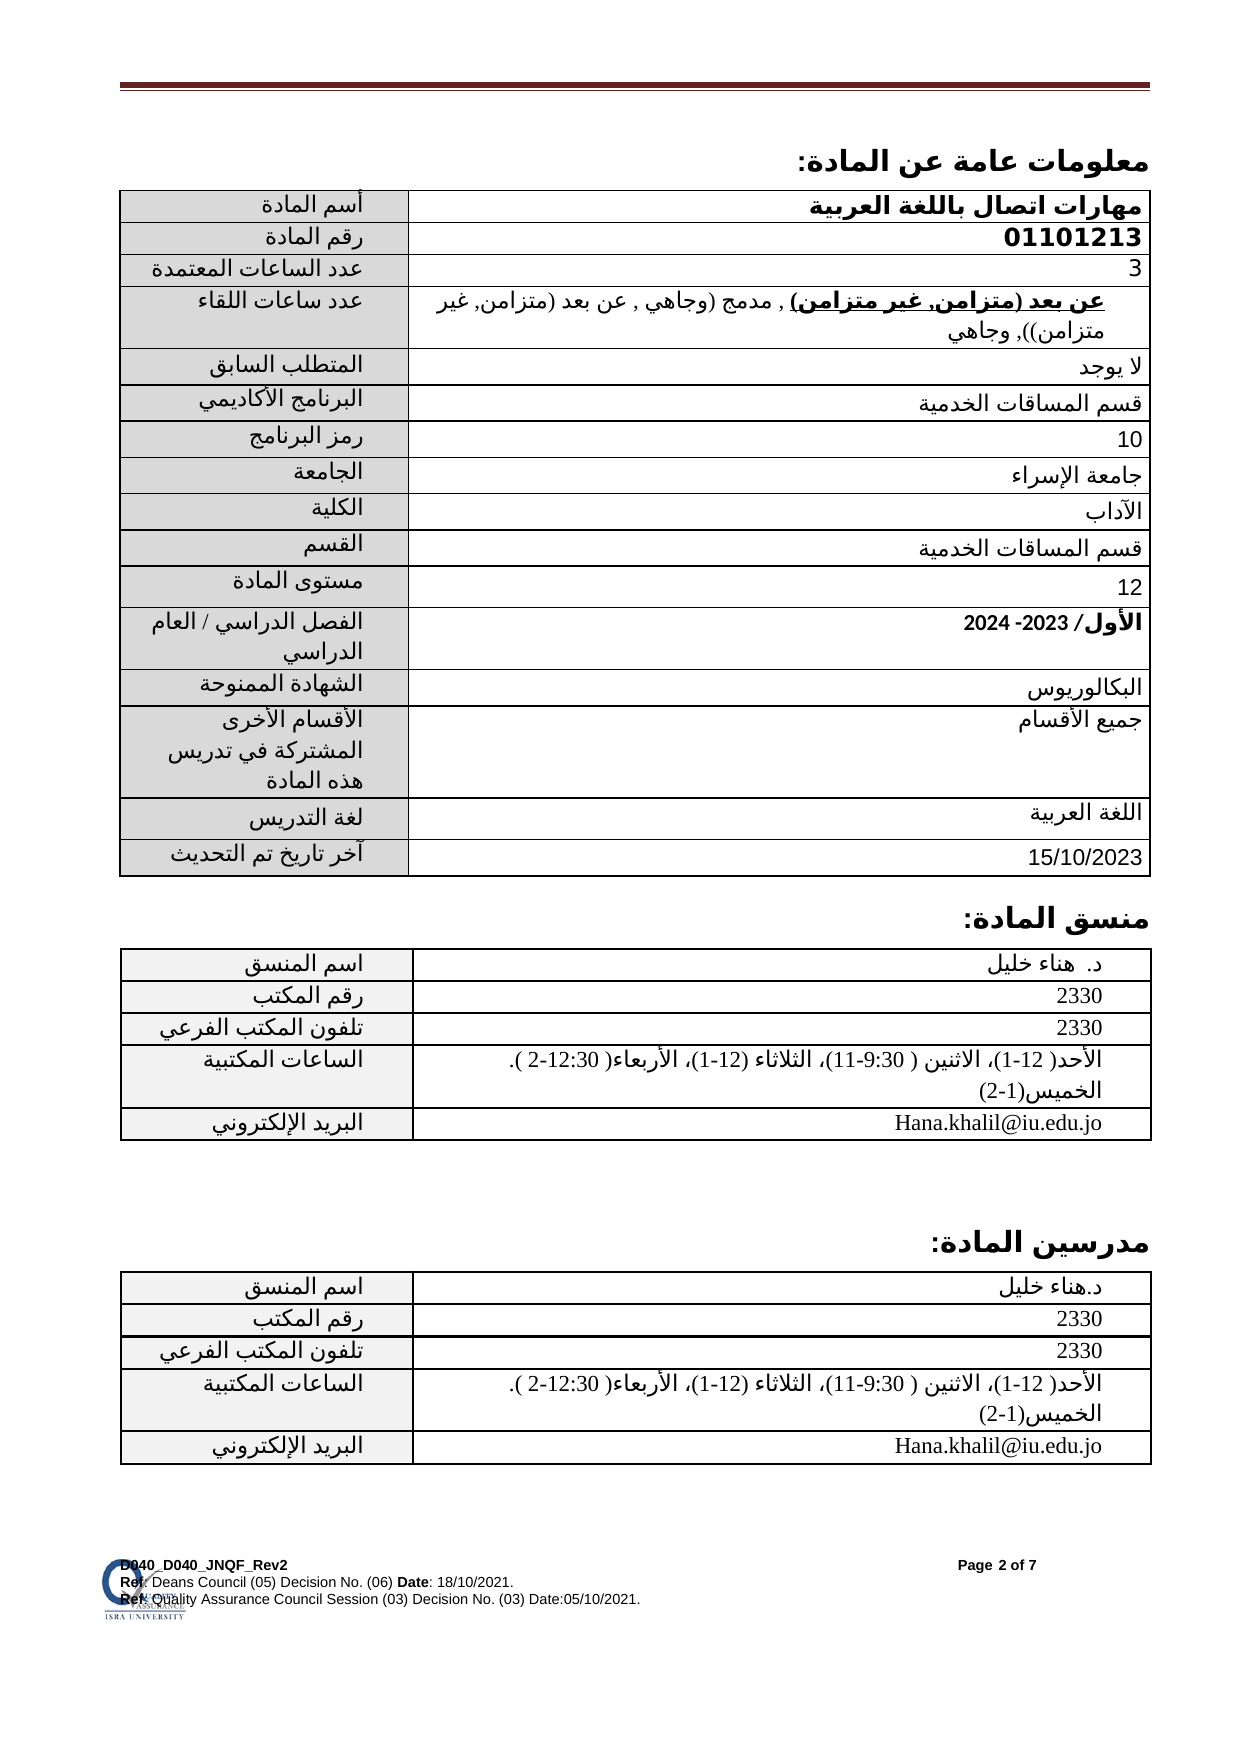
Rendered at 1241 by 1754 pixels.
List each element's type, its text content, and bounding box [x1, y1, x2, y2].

table_cell 2330 [414, 982, 1150, 1012]
table_cell البكالوريوس [409, 670, 1149, 705]
text معلومات عامة عن المادة: [120, 144, 1150, 177]
table_cell تلفون المكتب الفرعي [122, 1338, 412, 1368]
table_cell عدد ساعات اللقاء [121, 287, 408, 348]
table_cell جميع الأقسام [409, 707, 1149, 797]
table_cell عن بعد (متزامن, غير متزامن) , مدمج (وجاهي , عن بعد (متزامن, غير متزامن)), وجاهي [409, 287, 1149, 348]
table_header اسم المنسق [122, 950, 412, 980]
table_cell الساعات المكتبية [122, 1046, 412, 1107]
table_cell Hana.khalil@iu.edu.jo [414, 1432, 1150, 1462]
table_cell الشهادة الممنوحة [121, 670, 408, 705]
table_cell الأقسام الأخرى المشتركة في تدريس هذه المادة [121, 707, 408, 797]
table_cell آخر تاريخ تم التحديث [121, 840, 408, 875]
table_cell 10 [409, 422, 1149, 456]
table_cell الكلية [121, 494, 408, 529]
table_cell المتطلب السابق [121, 349, 408, 384]
table_header د. هناء خليل [414, 950, 1150, 980]
table_cell لا يوجد [409, 349, 1149, 384]
table_cell رقم المادة [121, 223, 408, 254]
text مدرسين المادة: [120, 1225, 1150, 1258]
table_cell 2330 [414, 1338, 1150, 1368]
table_cell 3 [409, 255, 1149, 286]
table_header د.هناء خليل [414, 1273, 1150, 1303]
table_header أسم المادة [121, 191, 408, 222]
table_cell الفصل الدراسي / العام الدراسي [121, 608, 408, 669]
picture [100, 1558, 187, 1622]
table_cell 01101213 [409, 223, 1149, 254]
table_cell 12 [409, 567, 1149, 607]
table_cell القسم [121, 531, 408, 565]
table_cell قسم المساقات الخدمية [409, 531, 1149, 565]
table_header اسم المنسق [122, 1273, 412, 1303]
table_cell جامعة الإسراء [409, 458, 1149, 493]
table_cell تلفون المكتب الفرعي [122, 1014, 412, 1044]
table_cell مستوى المادة [121, 567, 408, 607]
table_cell قسم المساقات الخدمية [409, 386, 1149, 420]
table_cell Hana.khalil@iu.edu.jo [414, 1109, 1150, 1139]
table_cell الآداب [409, 494, 1149, 529]
table_cell الأحد( 12-1)، الاثنين ( 9:30-11)، الثلاثاء (12-1)، الأربعاء( 12:30-2 ). الخميس(1-2) [414, 1370, 1150, 1430]
table_header مهارات اتصال باللغة العربية [409, 191, 1149, 222]
table_cell 15/10/2023 [409, 840, 1149, 875]
table_cell البريد الإلكتروني [122, 1109, 412, 1139]
table_cell 2330 [414, 1305, 1150, 1335]
table_cell 2330 [414, 1014, 1150, 1044]
table_cell رمز البرنامج [121, 422, 408, 456]
table_cell رقم المكتب [122, 982, 412, 1012]
table_cell الساعات المكتبية [122, 1370, 412, 1430]
table_cell عدد الساعات المعتمدة [121, 255, 408, 286]
table_cell لغة التدريس [121, 799, 408, 839]
table_cell البرنامج الأكاديمي [121, 386, 408, 420]
table_cell الأحد( 12-1)، الاثنين ( 9:30-11)، الثلاثاء (12-1)، الأربعاء( 12:30-2 ). الخميس(1-2) [414, 1046, 1150, 1107]
table_cell الجامعة [121, 458, 408, 493]
table_cell الأول/ 2023- 2024 [409, 608, 1149, 669]
table_cell البريد الإلكتروني [122, 1432, 412, 1462]
table_cell رقم المكتب [122, 1305, 412, 1335]
table_cell اللغة العربية [409, 799, 1149, 839]
text منسق المادة: [120, 901, 1150, 935]
